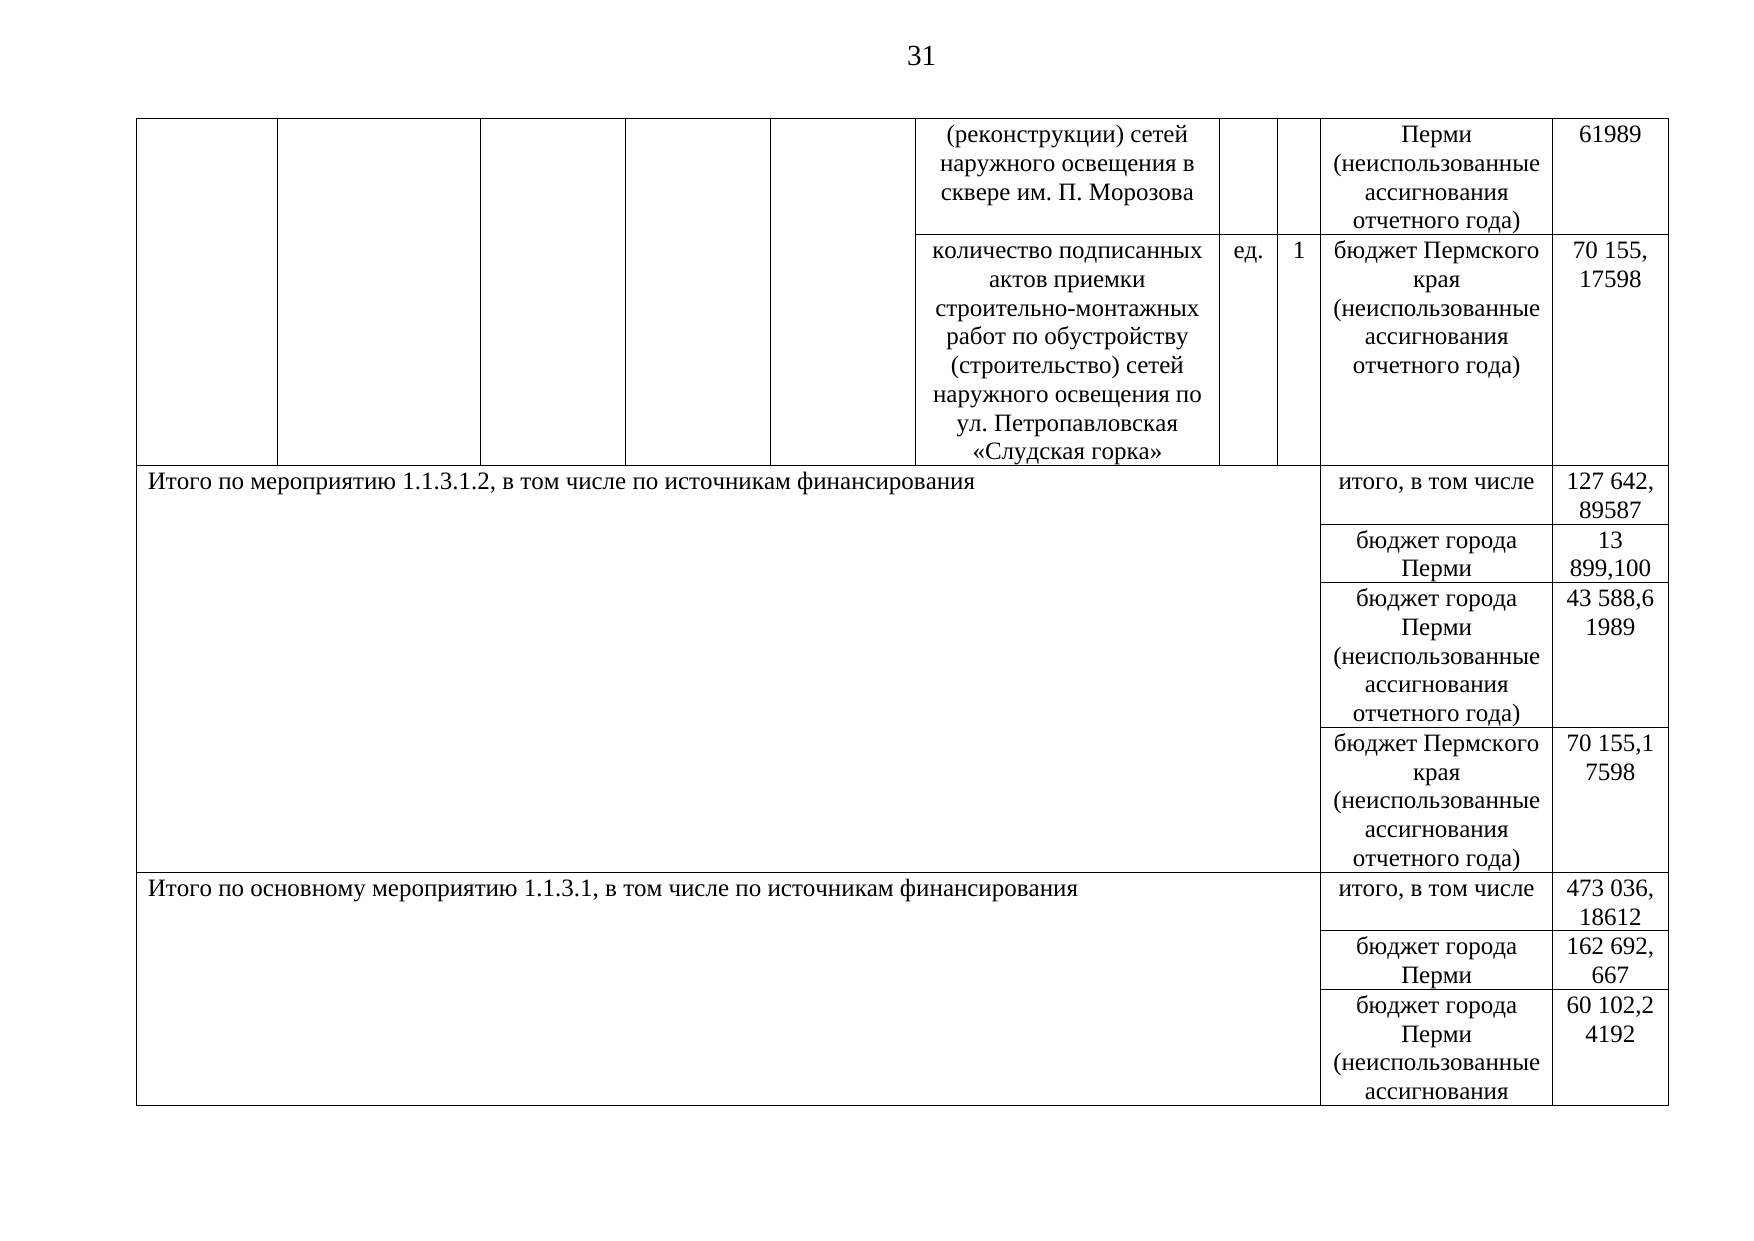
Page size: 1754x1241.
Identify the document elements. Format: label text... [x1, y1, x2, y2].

table_cell 127 642, 89587 [1553, 466, 1668, 524]
table_cell итого, в том числе [1321, 466, 1552, 524]
table_cell бюджет Пермского края (неиспользованные ассигнования отчетного года) [1321, 235, 1552, 465]
table_cell 60 102,24192 [1553, 990, 1668, 1105]
table_cell Итого по мероприятию 1.1.3.1.2, в том числе по источникам финансирования [137, 466, 1320, 872]
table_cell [1321, 990, 1552, 1105]
table_cell количество подписанных актов приемки строительно-монтажных работ по обустройству (строительство) сетей наружного освещения по ул. Петропавловская «Слудская горка» [916, 235, 1219, 465]
table_cell 13 899,100 [1553, 525, 1668, 582]
table_cell Итого по основному мероприятию 1.1.3.1, в том числе по источникам финансирования [137, 873, 1320, 1105]
table_cell 70 155,17598 [1553, 728, 1668, 872]
table_cell 43 588, 61989 [1553, 119, 1668, 234]
table_cell итого, в том числе [1321, 873, 1552, 930]
table_cell бюджет города Перми [1321, 931, 1552, 989]
table_cell бюджет города Перми [1321, 525, 1552, 582]
table_cell 473 036, 18612 [1553, 873, 1668, 930]
table_cell 70 155, 17598 [1553, 235, 1668, 465]
table_cell бюджет Пермского края (неиспользованные ассигнования отчетного года) [1321, 728, 1552, 872]
table_cell ед. [1220, 235, 1277, 465]
table_cell 162 692,667 [1553, 931, 1668, 989]
table_cell 1 [1278, 235, 1320, 465]
table_cell 43 588,61989 [1553, 583, 1668, 727]
table_cell бюджет города Перми (неиспользованные ассигнования отчетного года) [1321, 583, 1552, 727]
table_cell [1321, 119, 1552, 234]
